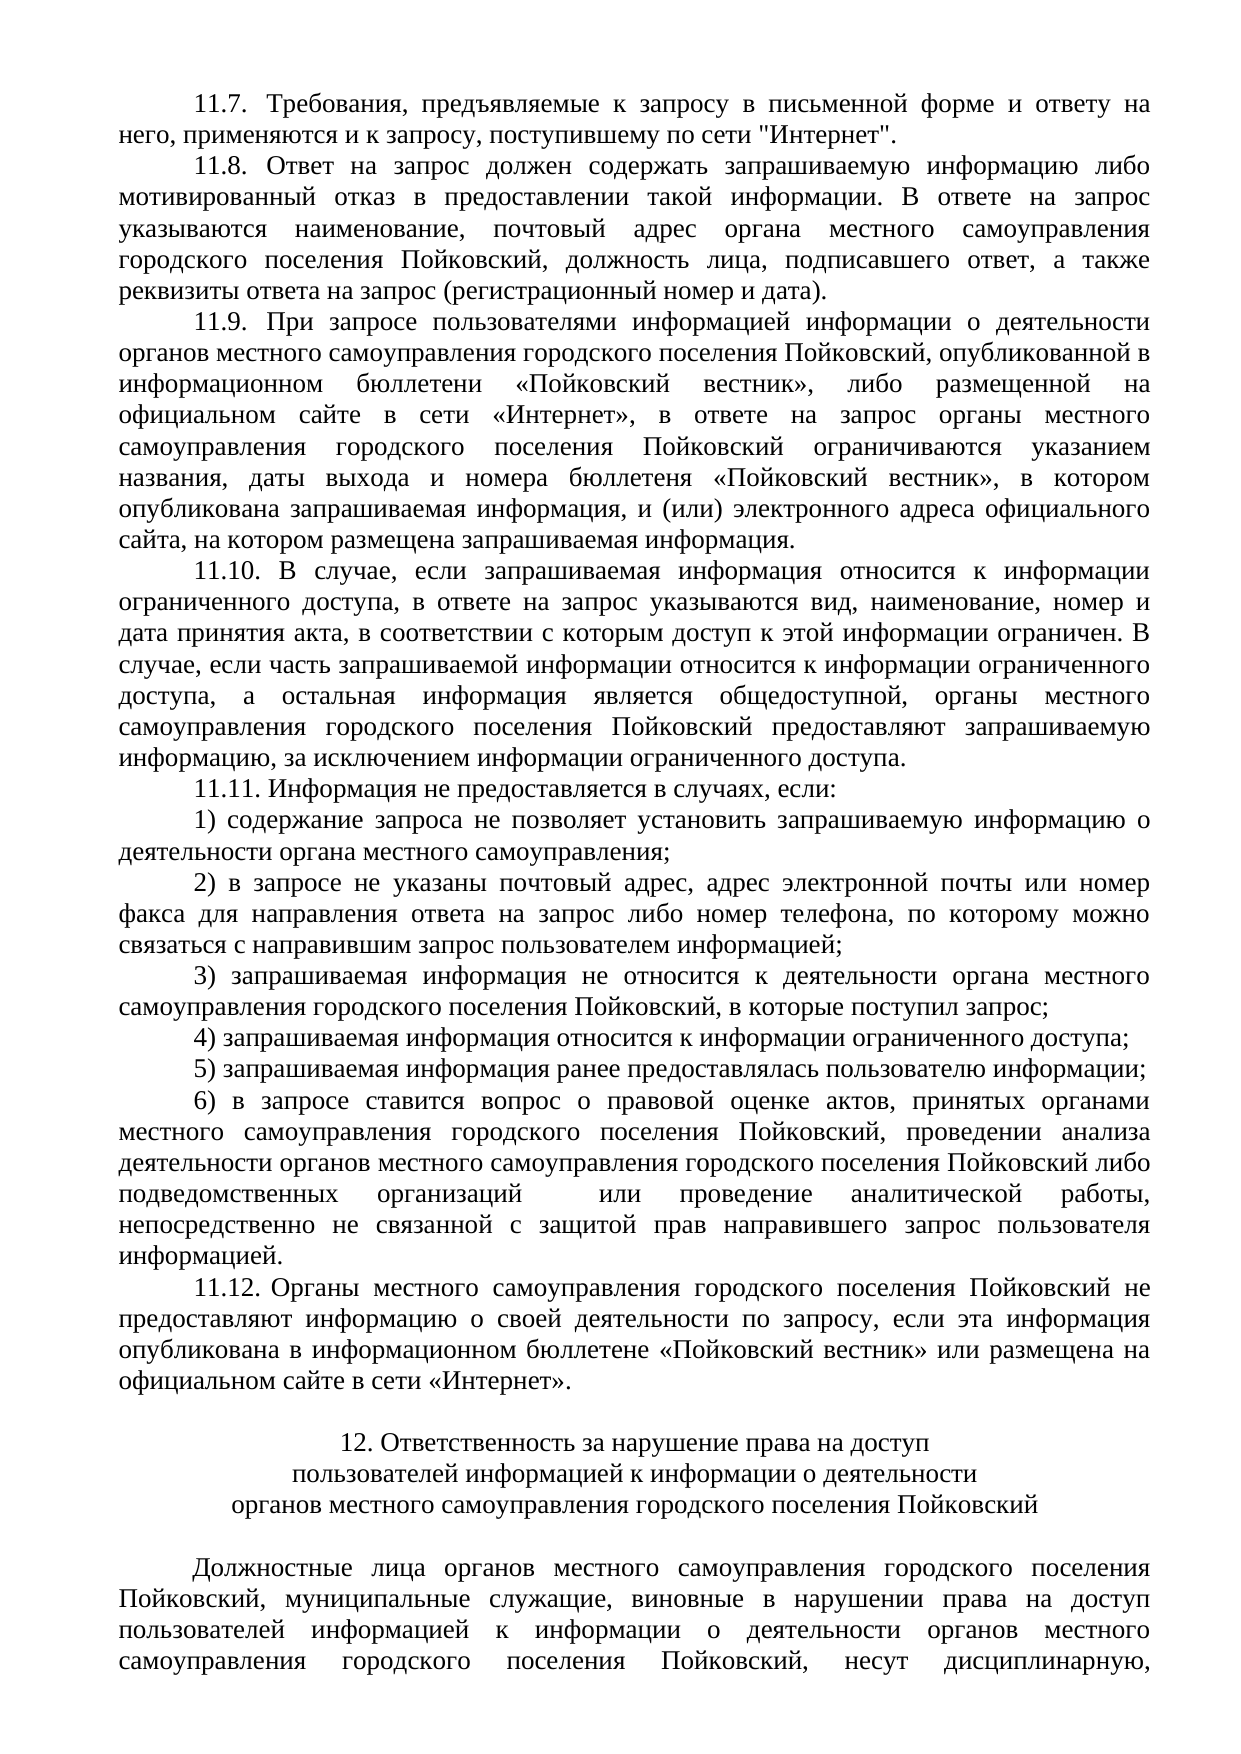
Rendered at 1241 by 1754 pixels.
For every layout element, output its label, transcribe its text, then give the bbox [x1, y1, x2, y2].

text 4) запрашиваемая информация относится к информации ограниченного доступа; [118, 1021, 1152, 1053]
text 6) в запросе ставится вопрос о правовой оценке актов, принятых органами местного самоуправления городского поселения Пойковский, проведении анализа деятельности органов местного самоуправления городского поселения Пойковский либо подведомственных организаций или проведение аналитической работы, непосредственно не связанной с защитой прав направившего запрос пользователя информацией. [118, 1084, 1152, 1271]
text 5) запрашиваемая информация ранее предоставлялась пользователю информации; [118, 1053, 1152, 1084]
text 11.7. Требования, предъявляемые к запросу в письменной форме и ответу на него, применяются и к запросу, поступившему по сети "Интернет". [118, 87, 1152, 149]
text 11.8. Ответ на запрос должен содержать запрашиваемую информацию либо мотивированный отказ в предоставлении такой информации. В ответе на запрос указываются наименование, почтовый адрес органа местного самоуправления городского поселения Пойковский, должность лица, подписавшего ответ, а также реквизиты ответа на запрос (регистрационный номер и дата). [118, 149, 1152, 305]
text 1) содержание запроса не позволяет установить запрашиваемую информацию о деятельности органа местного самоуправления; [118, 803, 1152, 866]
text пользователей информацией к информации о деятельности [118, 1457, 1152, 1489]
text 2) в запросе не указаны почтовый адрес, адрес электронной почты или номер факса для направления ответа на запрос либо номер телефона, по которому можно связаться с направившим запрос пользователем информацией; [118, 866, 1152, 959]
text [118, 1551, 1152, 1676]
text 3) запрашиваемая информация не относится к деятельности органа местного самоуправления городского поселения Пойковский, в которые поступил запрос; [118, 959, 1152, 1021]
text 11.12. Органы местного самоуправления городского поселения Пойковский не предоставляют информацию о своей деятельности по запросу, если эта информация опубликована в информационном бюллетене «Пойковский вестник» или размещена на официальном сайте в сети «Интернет». [118, 1271, 1152, 1395]
text 11.9. При запросе пользователями информацией информации о деятельности органов местного самоуправления городского поселения Пойковский, опубликованной в информационном бюллетени «Пойковский вестник», либо размещенной на официальном сайте в сети «Интернет», в ответе на запрос органы местного самоуправления городского поселения Пойковский ограничиваются указанием названия, даты выхода и номера бюллетеня «Пойковский вестник», в котором опубликована запрашиваемая информация, и (или) электронного адреса официального сайта, на котором размещена запрашиваемая информация. [118, 305, 1152, 554]
text 11.10. В случае, если запрашиваемая информация относится к информации ограниченного доступа, в ответе на запрос указываются вид, наименование, номер и дата принятия акта, в соответствии с которым доступ к этой информации ограничен. В случае, если часть запрашиваемой информации относится к информации ограниченного доступа, а остальная информация является общедоступной, органы местного самоуправления городского поселения Пойковский предоставляют запрашиваемую информацию, за исключением информации ограниченного доступа. [118, 554, 1152, 772]
text органов местного самоуправления городского поселения Пойковский [118, 1489, 1152, 1520]
text 12. Ответственность за нарушение права на доступ [118, 1426, 1152, 1457]
text 11.11. Информация не предоставляется в случаях, если: [118, 772, 1152, 803]
